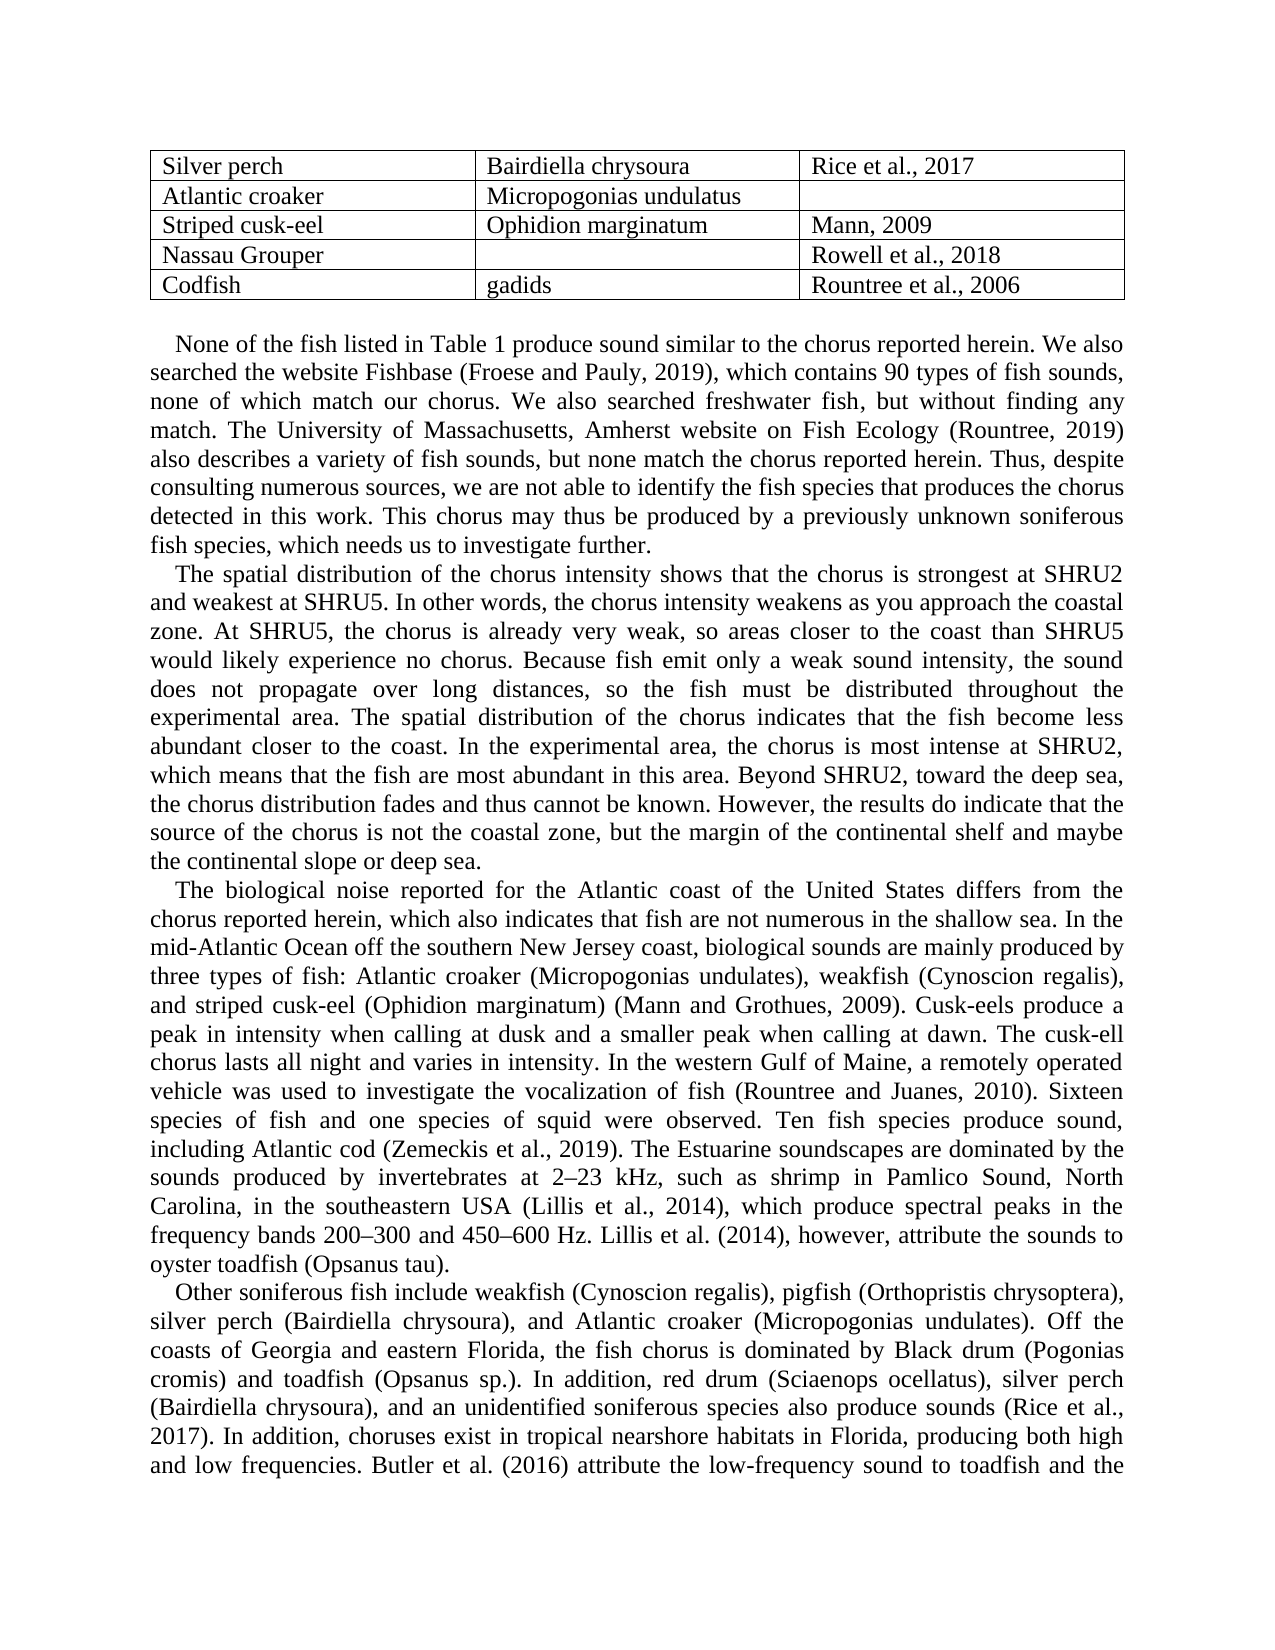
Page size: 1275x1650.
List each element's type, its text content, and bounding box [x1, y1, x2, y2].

table_cell [151, 151, 475, 180]
table_cell [800, 240, 1124, 269]
table_cell [476, 181, 799, 209]
table_cell [800, 151, 1124, 180]
table_cell [476, 151, 799, 180]
table_cell [800, 270, 1124, 299]
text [150, 1277, 1125, 1479]
table_cell [151, 181, 475, 209]
table_cell [800, 181, 1124, 209]
table_cell [151, 211, 475, 239]
table_cell [476, 211, 799, 239]
table_cell [151, 270, 475, 299]
table_cell [476, 270, 799, 299]
table_cell [151, 240, 475, 269]
text he spatial distributionintensity chorus is strongest at SHRU2 and weakest at SHRU5. In other words, the coastal zone. At SHRU5, is already very weak, so area closer to the coast than SHRU5 chorus. Because the sound propagate over long distances, the fish distribute throughout the experimental area. he spatial distribution of chorus that the closer to the coast. In the experimental area, the chorus at SHRU2, which ndan . SHRU2 toward the deep sea, the chorus distribut and cannot be known. However, that the source of chorus is notthe coastal zone, but the margin of the continental shelf and maybe the continental slope or deep sea. [150, 559, 1125, 875]
text he biological noise reported the Atlantic coast of the United States differfrom the chorus , which also indicates that fish in the shallow sea. In mid-Atlantic Ocean off the southern New Jersey coast, biological sound are mainly produced by three of fish Atlantic croaker (Micropogonias undulates), weakfish (Cynoscion regalis), and striped cusk-eel (Ophidion marginatum) (Mann and Grothues, 2009). Cusk-eels a peak in calling at dusk and a small peak calling at dawn. lasts all night and intensity. In the western Gulf of Maine, a remotely operated vehicle used to investigate the vocalization of fish (Rountree and Juanes, 2010). Sixteen species of fish and one squid were observed. Tenproduce sound, including Atlantic cod (Zemeckis et al., 2019). The Estuarine soundscapes are dominated by the sounds produced by invertebrates at 223kHz, such as shrimp in Pamlico Sound, North Carolina, in the southeastern USA (Lillis et al., 2014) spectral peaks in the 200300 and 450600Hz. Lillis et al (2014) the sounds oyster toadfish (Opsanus tau). [150, 875, 1125, 1277]
table_cell [800, 211, 1124, 239]
text of the fish the chorus . the website Fishbase (Froese and Pauly, 2019), 90 of fish sounds. also freshwater fish, . The on Fish Ecology (Rountree, 2019) also a variety of fish sounds, but . , . h chorus may , which needs us to investigate further. [150, 329, 1125, 559]
table_cell [476, 240, 799, 269]
